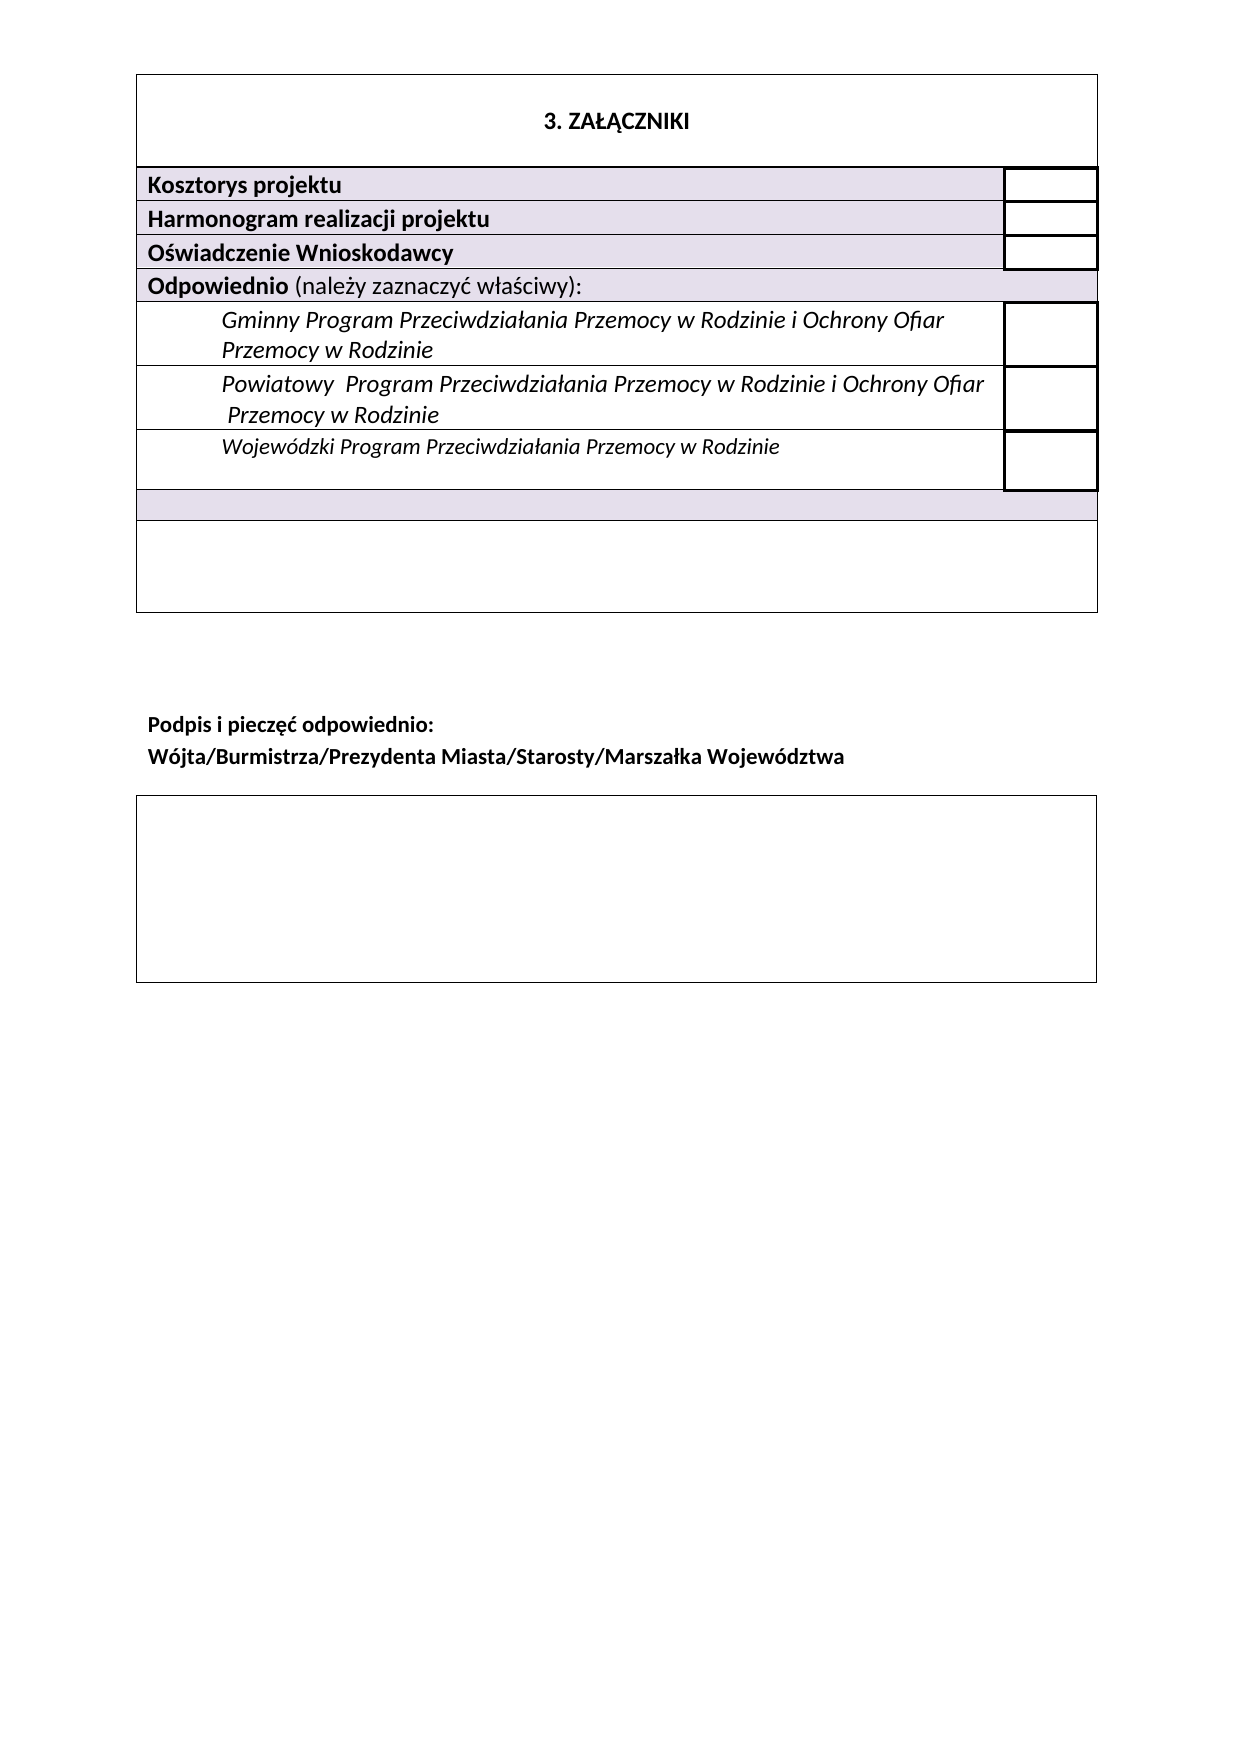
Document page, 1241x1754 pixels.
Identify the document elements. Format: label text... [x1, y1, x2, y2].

table_cell Oświadczenie Wnioskodawcy [137, 235, 1003, 267]
table_cell [137, 490, 1097, 520]
table_cell [1006, 433, 1096, 488]
text Podpis i pieczęć odpowiednio: [148, 710, 1093, 738]
table_cell Harmonogram realizacji projektu [137, 201, 1003, 234]
table_cell [1006, 170, 1096, 200]
text Wójta/Burmistrza/Prezydenta Miasta/Starosty/Marszałka Województwa [148, 742, 1093, 770]
table_header 3. ZAŁĄCZNIKI [137, 75, 1097, 166]
table_cell [1006, 304, 1096, 365]
table_cell [1006, 203, 1096, 234]
table_cell Gminny Program Przeciwdziałania Przemocy w Rodzinie i Ochrony Ofiar Przemocy w Rodzinie [137, 302, 1003, 365]
table_cell Kosztorys projektu [137, 168, 1003, 200]
table_cell [1006, 237, 1096, 267]
table_cell Wojewódzki Program Przeciwdziałania Przemocy w Rodzinie [137, 430, 1003, 488]
table_cell [137, 521, 1097, 612]
table_header [137, 796, 1096, 982]
table_cell [1006, 368, 1096, 429]
table_cell Odpowiednio (należy zaznaczyć właściwy): [137, 269, 1097, 301]
table_cell Powiatowy Program Przeciwdziałania Przemocy w Rodzinie i Ochrony Ofiar Przemocy w Rodzinie [137, 366, 1003, 429]
